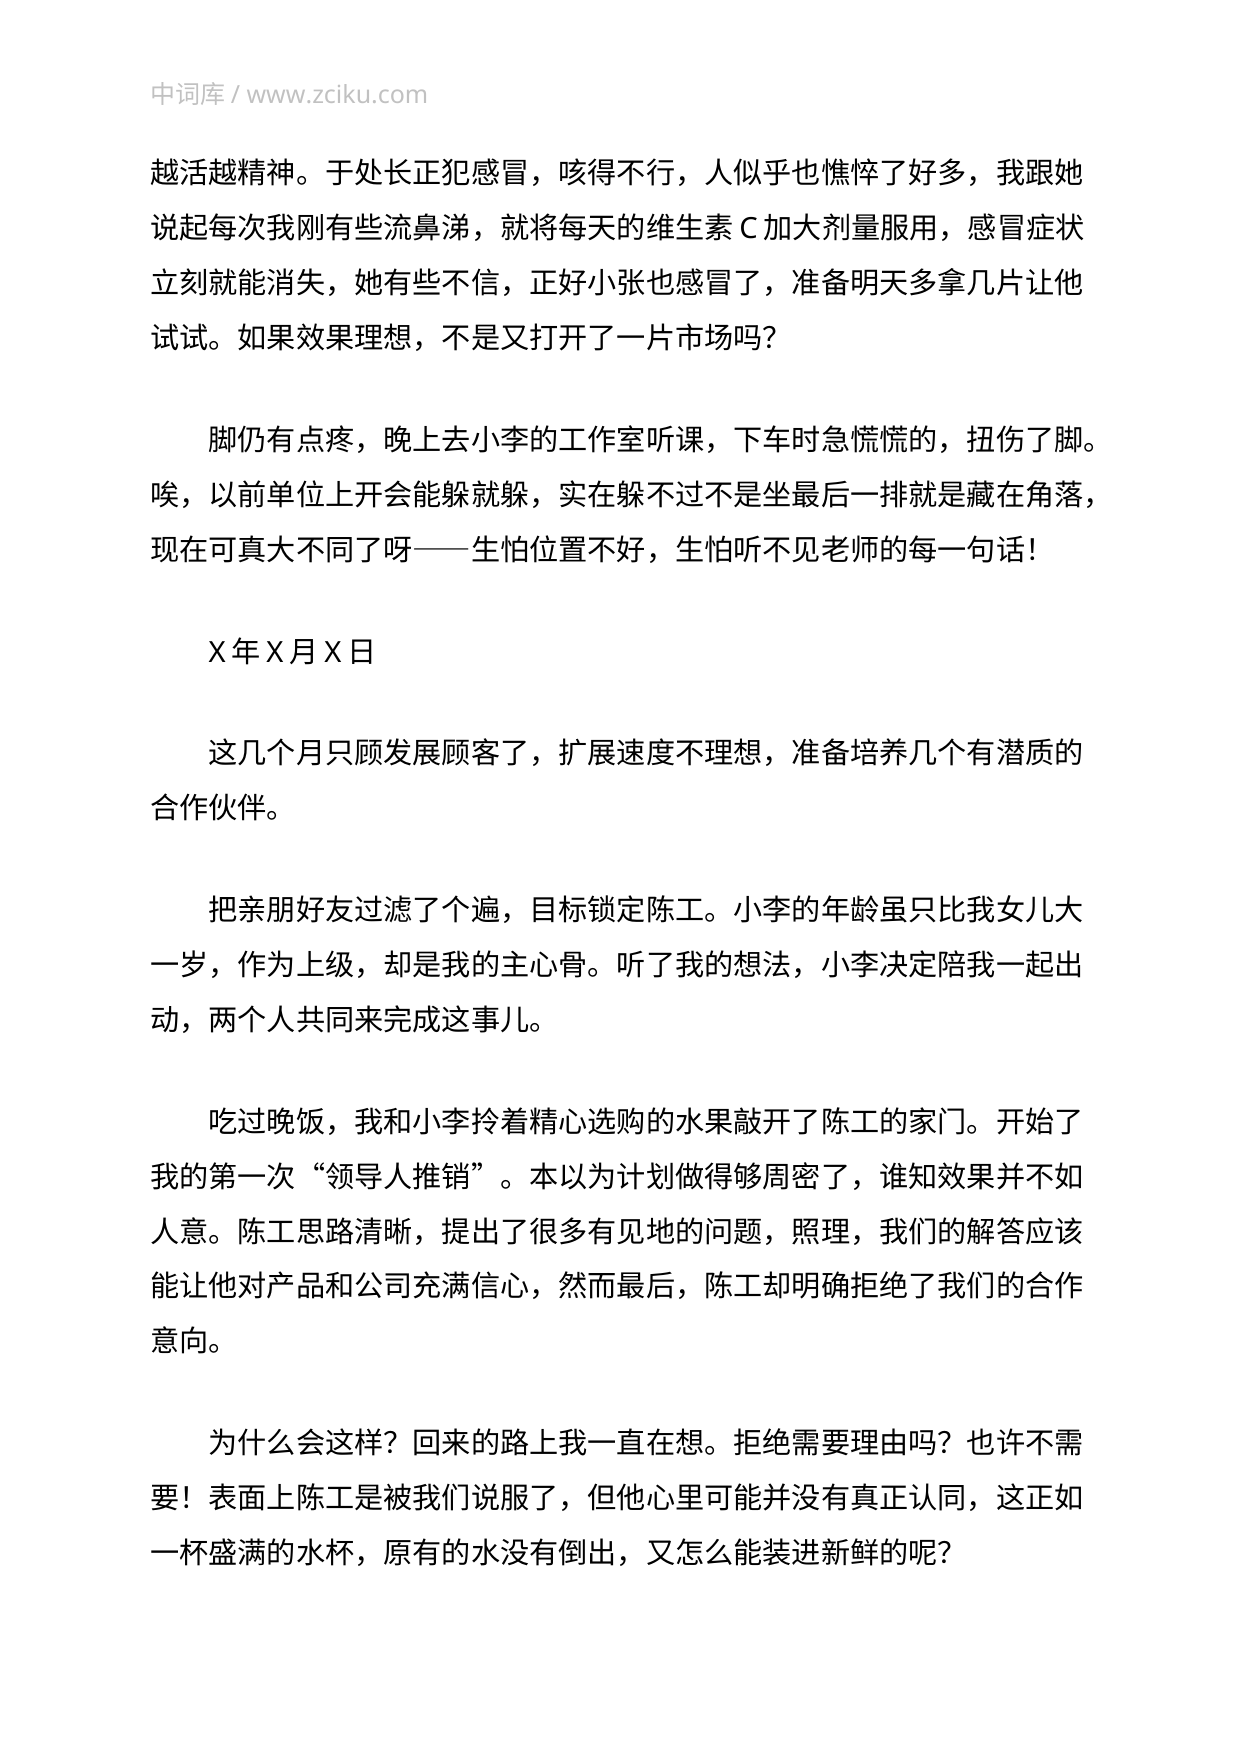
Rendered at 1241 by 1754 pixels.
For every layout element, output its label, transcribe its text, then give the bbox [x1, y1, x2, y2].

text 这几个月只顾发展顾客了，扩展速度不理想，准备培养几个有潜质的合作伙伴。 [150, 730, 1090, 827]
text 为什么会这样？回来的路上我一直在想。拒绝需要理由吗？也许不需要！表面上陈工是被我们说服了，但他心里可能并没有真正认同，这正如一杯盛满的水杯，原有的水没有倒出，又怎么能装进新鲜的呢？ [150, 1420, 1090, 1572]
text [150, 150, 1090, 357]
text 把亲朋好友过滤了个遍，目标锁定陈工。小李的年龄虽只比我女儿大一岁，作为上级，却是我的主心骨。听了我的想法，小李决定陪我一起出动，两个人共同来完成这事儿。 [150, 887, 1090, 1039]
text 脚仍有点疼，晚上去小李的工作室听课，下车时急慌慌的，扭伤了脚。唉，以前单位上开会能躲就躲，实在躲不过不是坐最后一排就是藏在角落，现在可真大不同了呀——生怕位置不好，生怕听不见老师的每一句话！ [150, 417, 1090, 569]
text X年X月X日 [150, 628, 1090, 671]
text 吃过晚饭，我和小李拎着精心选购的水果敲开了陈工的家门。开始了我的第一次“领导人推销”。本以为计划做得够周密了，谁知效果并不如人意。陈工思路清晰，提出了很多有见地的问题，照理，我们的解答应该能让他对产品和公司充满信心，然而最后，陈工却明确拒绝了我们的合作意向。 [150, 1098, 1090, 1360]
